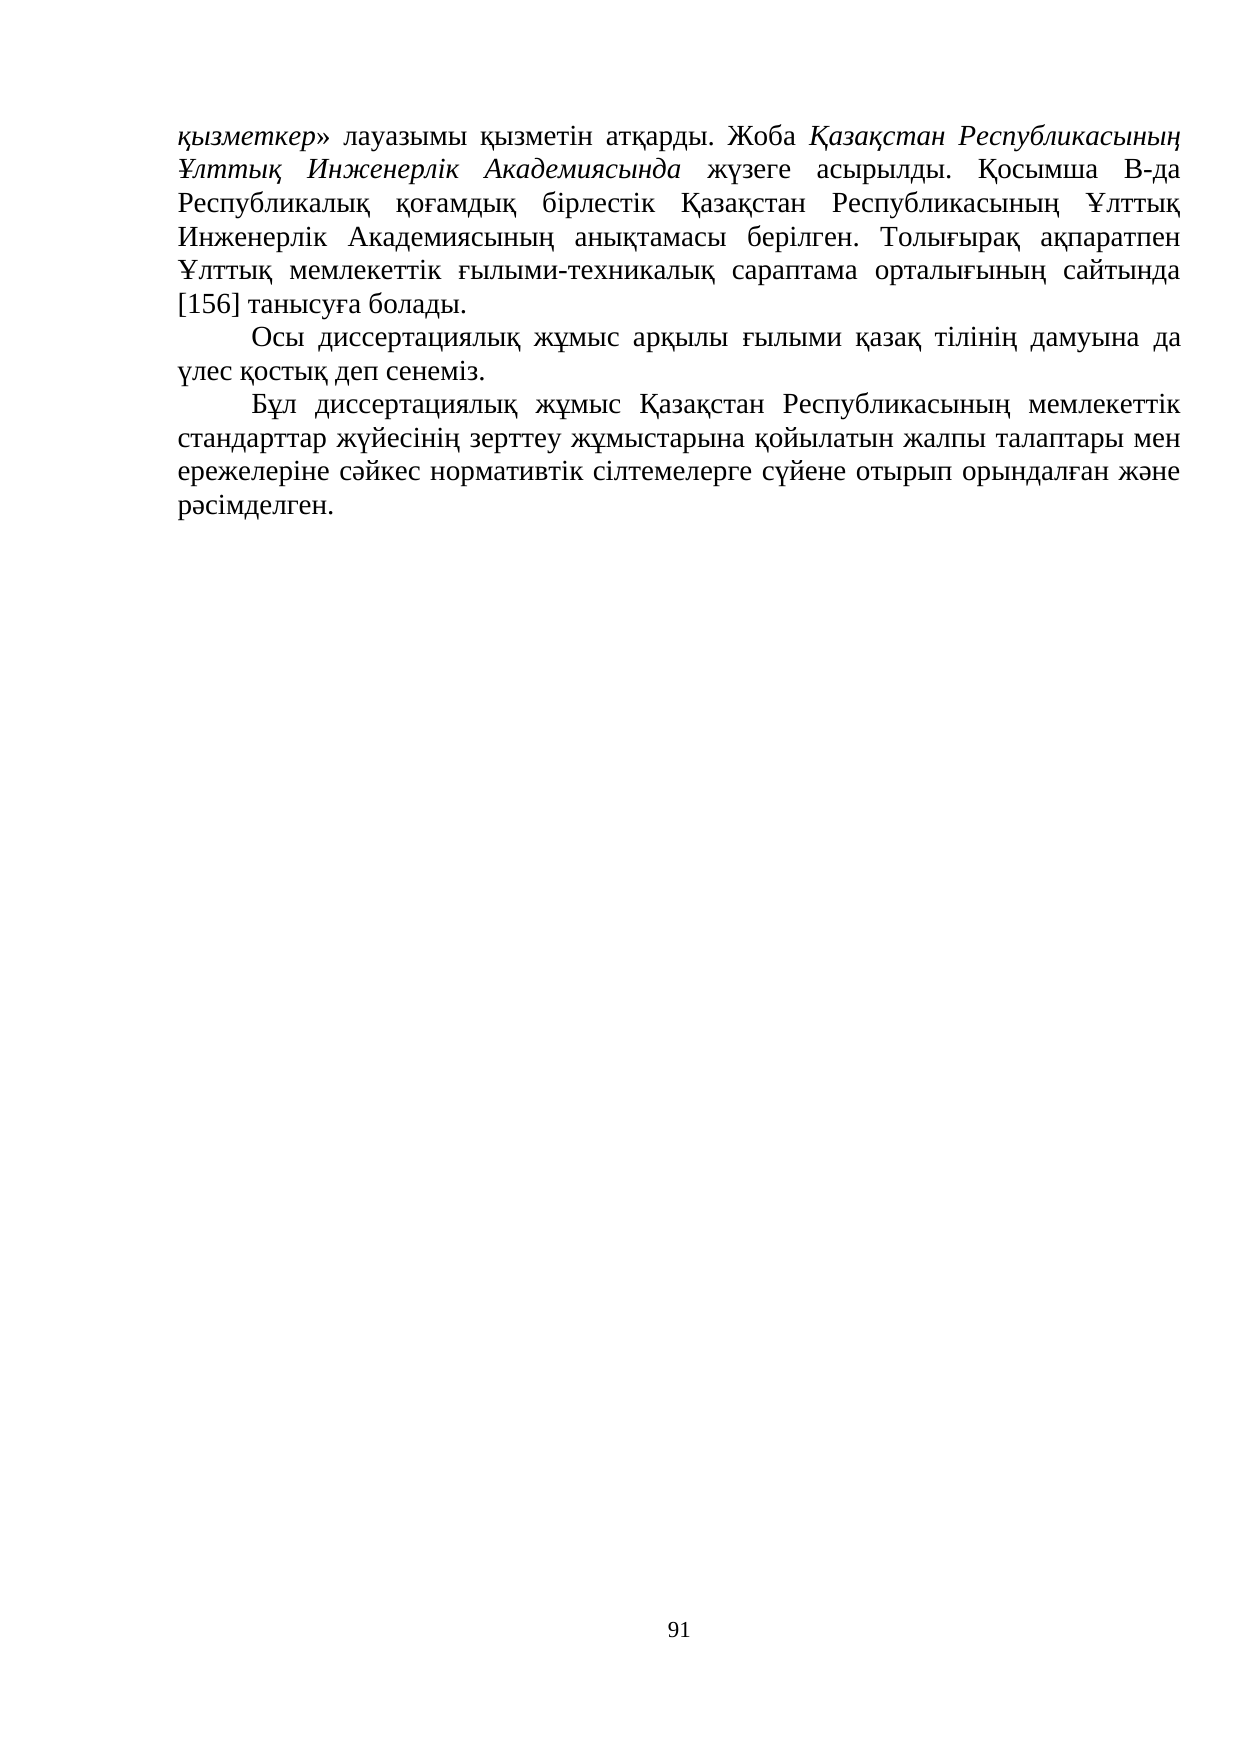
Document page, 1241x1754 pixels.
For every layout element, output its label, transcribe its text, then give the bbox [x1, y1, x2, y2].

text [177, 118, 1181, 319]
text Осы диссертациялық жұмыс арқылы ғылыми қазақ тілінің дамуына да үлес қостық деп сенеміз. [177, 319, 1181, 386]
text Бұл диссертациялық жұмыс Қазақстан Республикасының мемлекеттік стандарттар жүйесінің зерттеу жұмыстарына қойылатын жалпы талаптары мен ережелеріне сәйкес нормативтік сілтемелерге сүйене отырып орындалған және рәсімделген. [177, 386, 1181, 521]
